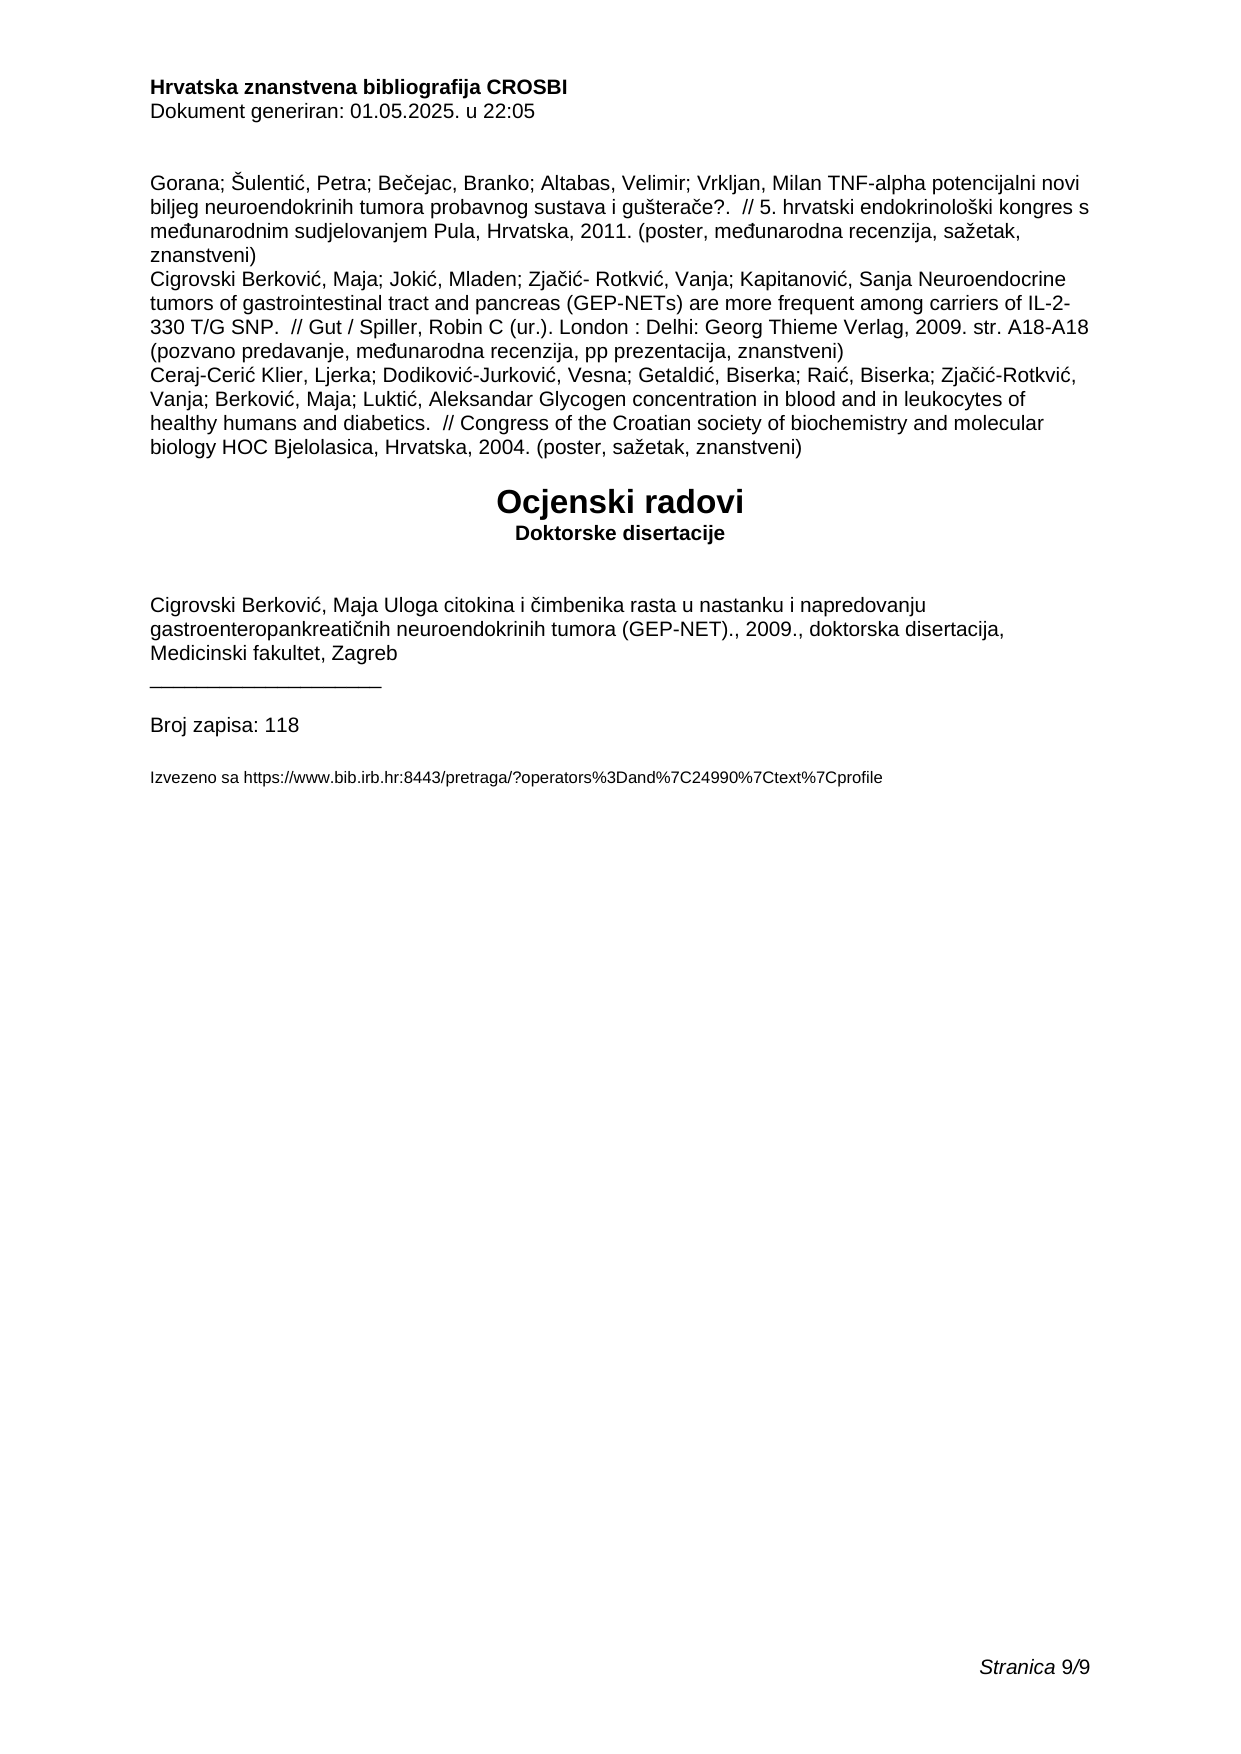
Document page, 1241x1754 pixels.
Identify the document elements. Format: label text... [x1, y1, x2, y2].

subtitle Doktorske disertacije [150, 521, 1090, 545]
text Cigrovski Berković, Maja [150, 593, 1090, 665]
subtitle Ocjenski radovi [150, 482, 1090, 521]
text Izvezeno sa https://www.bib.irb.hr:8443/pretraga/?operators%3Dand%7C24990%7Ctext%7Cprofile [150, 768, 1090, 787]
text Broj zapisa: 118 [150, 713, 1090, 737]
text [150, 171, 1090, 267]
text ____________________ [150, 665, 1090, 689]
text Ceraj-Cerić Klier, Ljerka; Dodiković-Jurković, Vesna; Getaldić, Biserka; Raić, Biserka; Zjačić-Rotkvić, Vanja; Berković, Maja; Luktić, Aleksandar [150, 363, 1090, 458]
text Cigrovski Berković, Maja; Jokić, Mladen; Zjačić- Rotkvić, Vanja; Kapitanović, Sanja [150, 267, 1090, 363]
